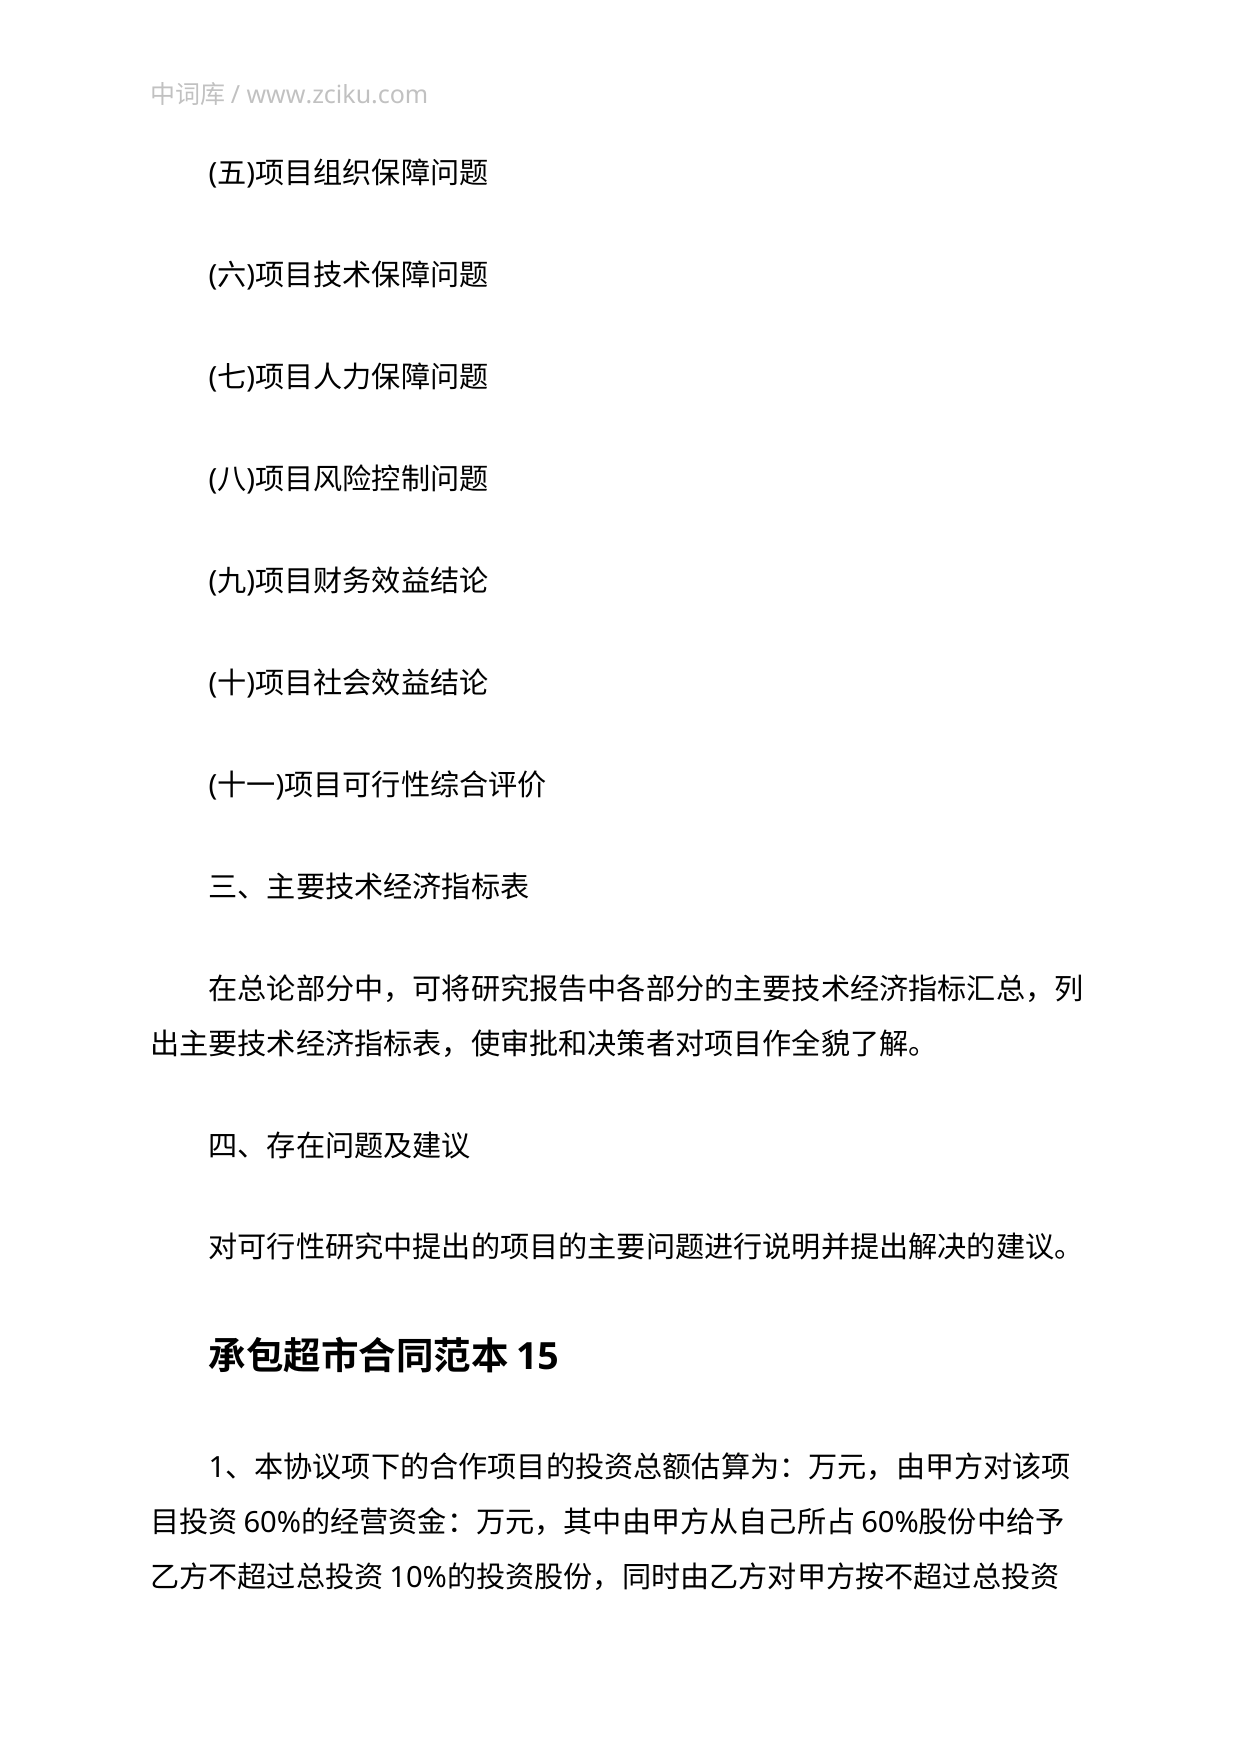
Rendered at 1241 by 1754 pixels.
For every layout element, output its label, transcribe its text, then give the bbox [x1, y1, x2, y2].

text 三、主要技术经济指标表 [150, 864, 1090, 906]
text 在总论部分中，可将研究报告中各部分的主要技术经济指标汇总，列出主要技术经济指标表，使审批和决策者对项目作全貌了解。 [150, 966, 1090, 1063]
text 承包超市合同范本15 [150, 1326, 1090, 1380]
text 对可行性研究中提出的项目的主要问题进行说明并提出解决的建议。 [150, 1224, 1090, 1266]
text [150, 1443, 1090, 1596]
text (七)项目人力保障问题 [150, 354, 1090, 396]
text (九)项目财务效益结论 [150, 558, 1090, 600]
text 四、存在问题及建议 [150, 1122, 1090, 1164]
text (六)项目技术保障问题 [150, 252, 1090, 294]
text (五)项目组织保障问题 [150, 150, 1090, 192]
text (十)项目社会效益结论 [150, 660, 1090, 702]
text (八)项目风险控制问题 [150, 456, 1090, 498]
text (十一)项目可行性综合评价 [150, 762, 1090, 804]
